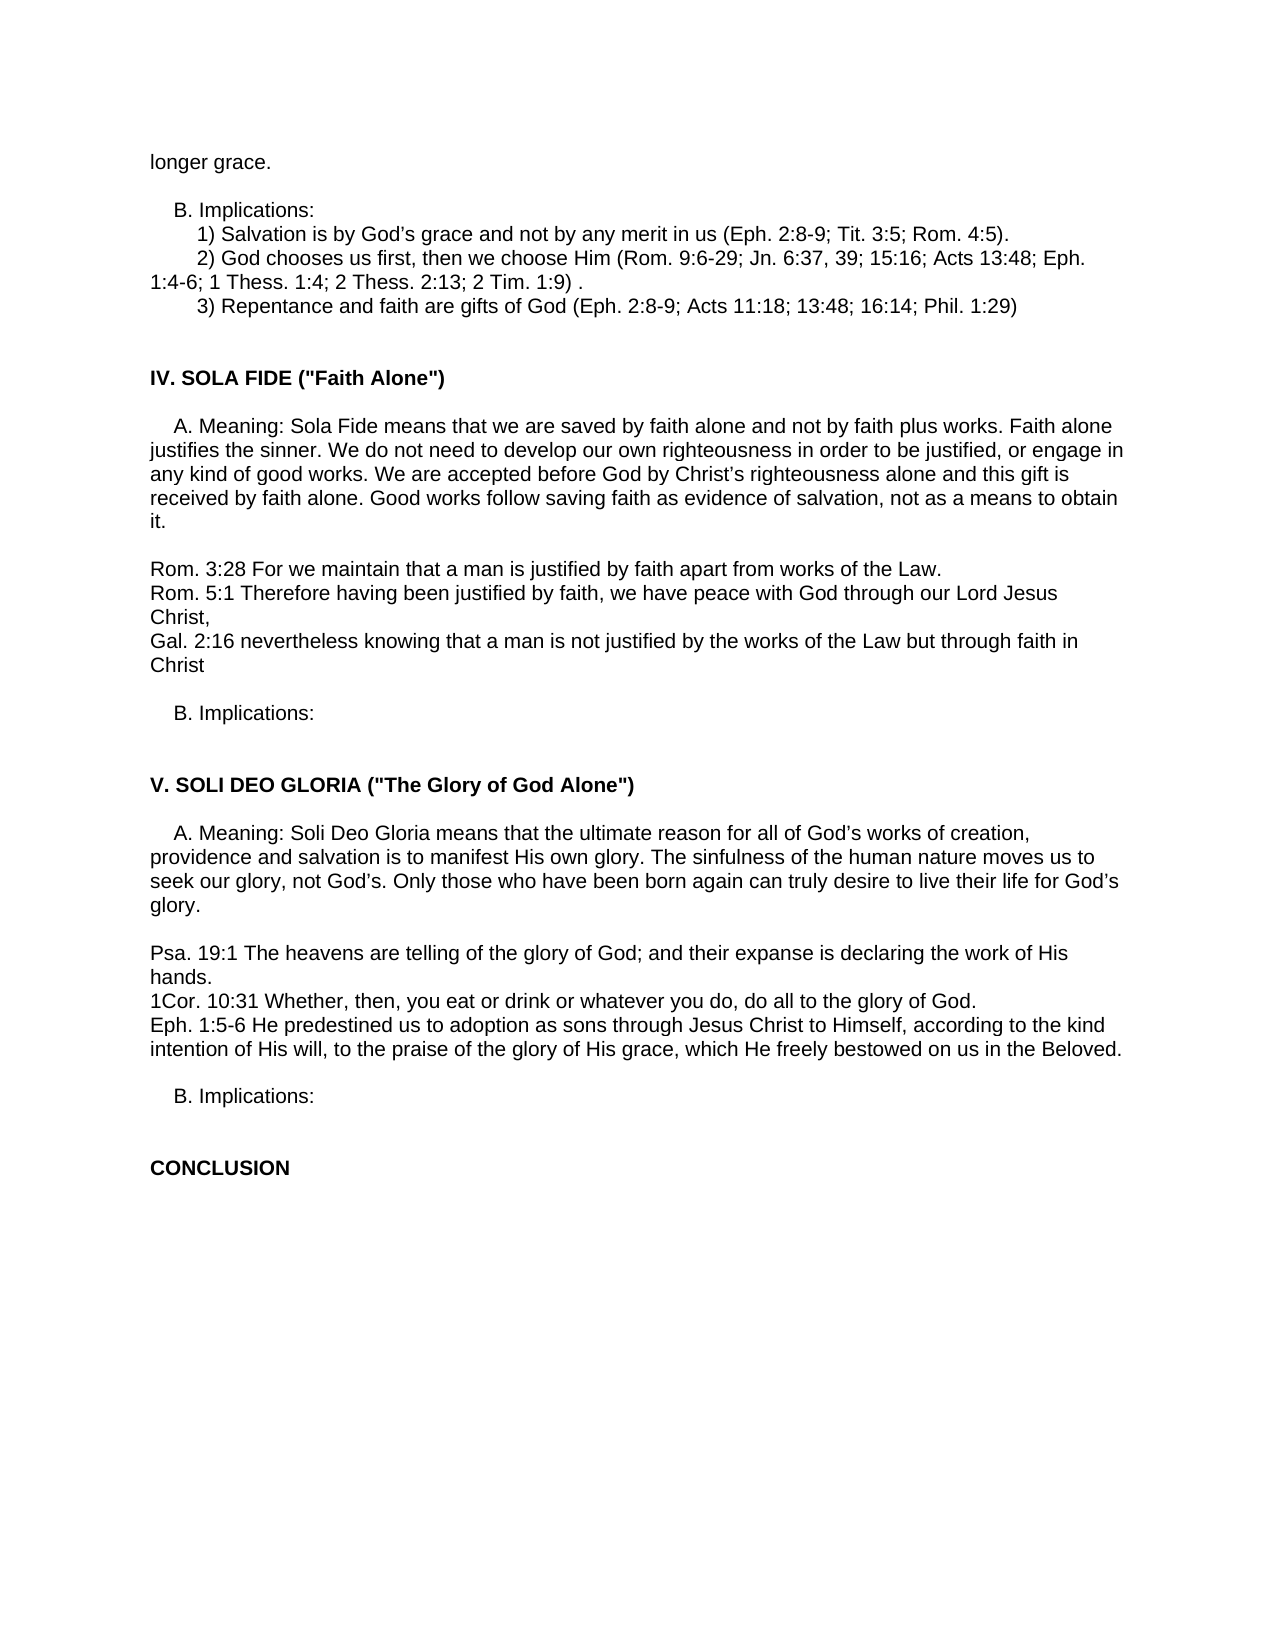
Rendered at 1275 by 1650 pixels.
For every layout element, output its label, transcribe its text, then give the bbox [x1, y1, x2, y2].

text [150, 150, 1125, 438]
